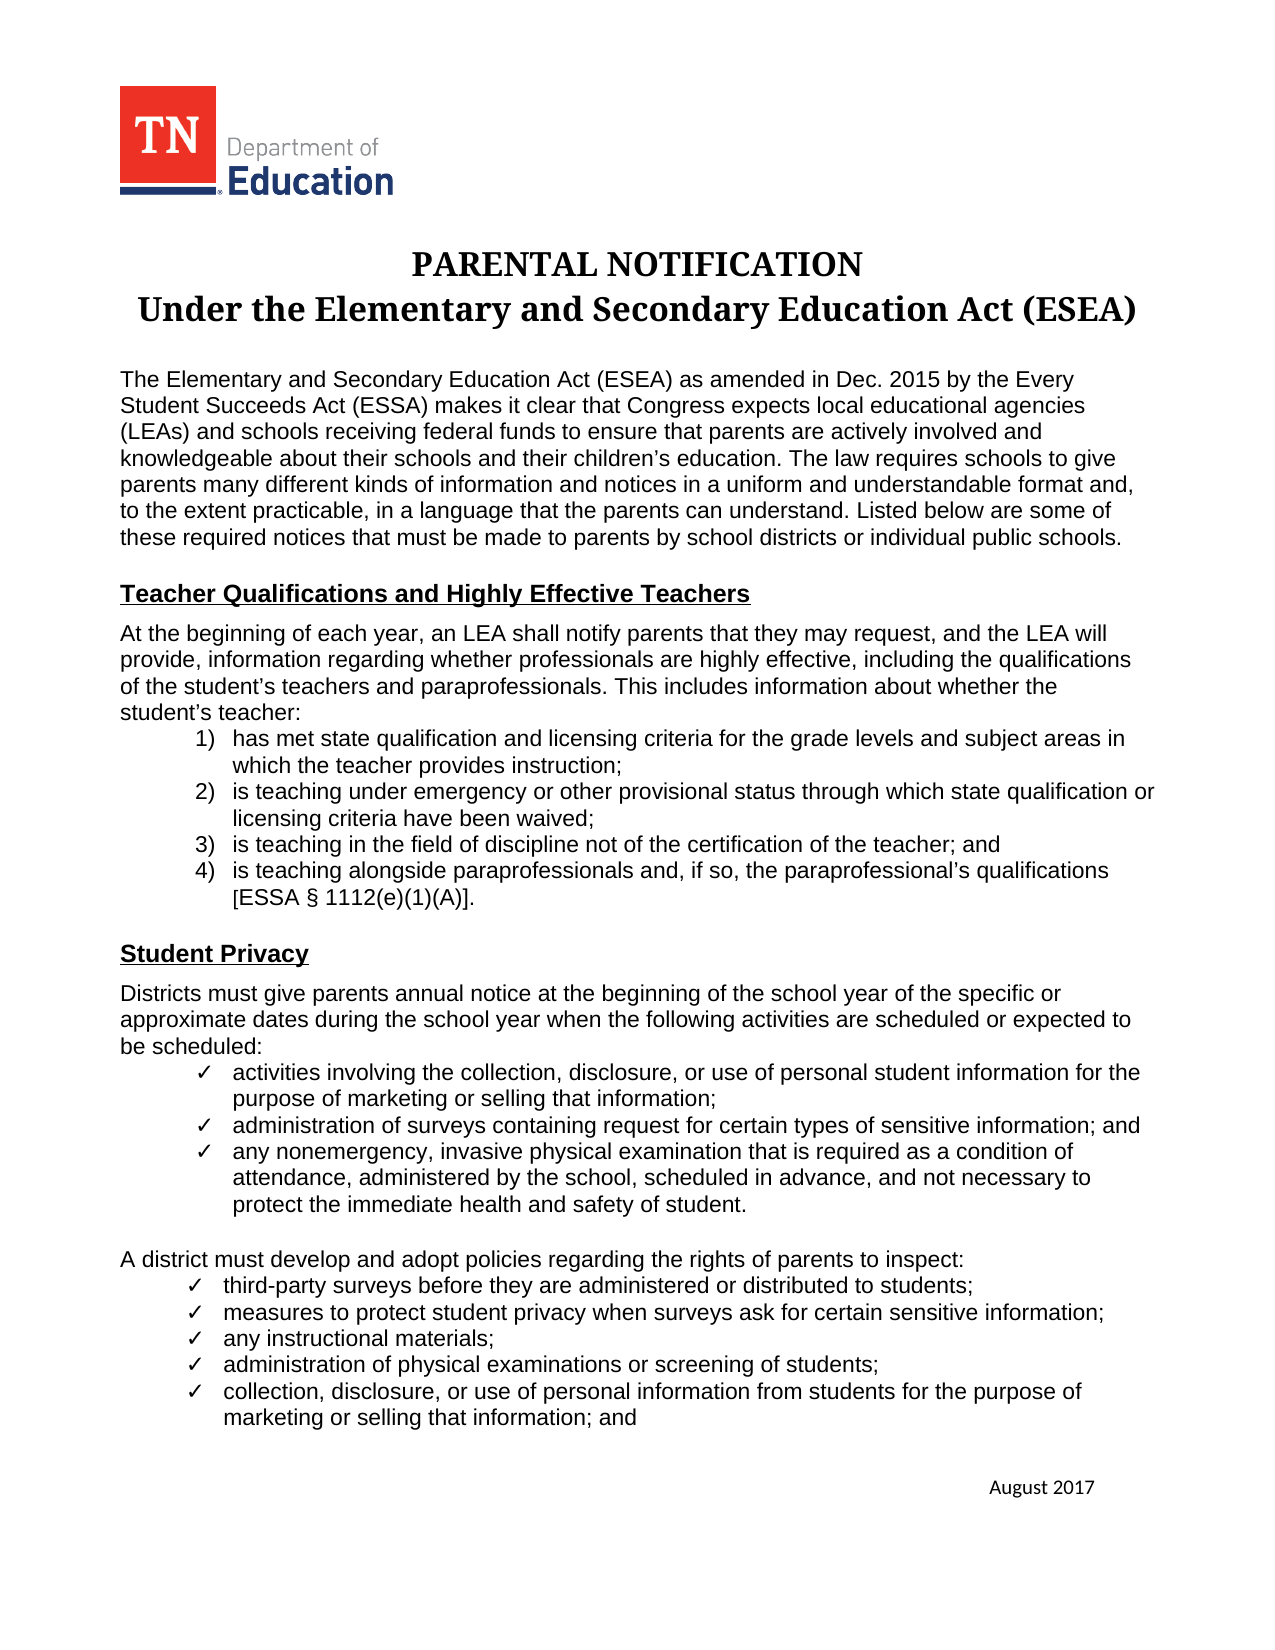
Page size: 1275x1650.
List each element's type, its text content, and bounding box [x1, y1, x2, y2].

subtitle Teacher Qualifications and Highly Effective Teachers [120, 579, 1155, 607]
text Districts must give parents annual notice at the beginning of the school year of the specific or approximate dates during the school year when the following activities are scheduled or expected to be scheduled: [120, 980, 1155, 1059]
list administration of surveys containing request for certain types of sensitive information; and [195, 1112, 1155, 1138]
text A district must develop and adopt policies regarding the rights of parents to inspect: [120, 1246, 1155, 1272]
text The Elementary and Secondary Education Act (ESEA) as amended in Dec. 2015 by the Every Student Succeeds Act (ESSA) makes it clear that Congress expects local educational agencies (LEAs) and schools receiving federal funds to ensure that parents are actively involved and knowledgeable about their schools and their children’s education. The law requires schools to give parents many different kinds of information and notices in a uniform and understandable format and, to the extent practicable, in a language that the parents can understand. Listed below are some of these required notices that must be made to parents by school districts or individual public schools. [120, 366, 1155, 550]
list activities involving the collection, disclosure, or use of personal student information for the purpose of marketing or selling that information; [195, 1059, 1155, 1112]
list collection, disclosure, or use of personal information from students for the purpose of marketing or selling that information; and [186, 1378, 1155, 1430]
text Under the Elementary and Secondary Education Act (ESEA) [120, 286, 1155, 331]
text 3) is teaching in the field of discipline not of the certification of the teacher; and [195, 831, 1155, 857]
text At the beginning of each year, an LEA shall notify parents that they may request, and the LEA will provide, information regarding whether professionals are highly effective, including the qualifications of the student’s teachers and paraprofessionals. This includes information about whether the student’s teacher: [120, 620, 1155, 725]
list measures to protect student privacy when surveys ask for certain sensitive information; [186, 1298, 1155, 1325]
picture [120, 86, 393, 195]
text 2) is teaching under emergency or other provisional status through which state qualification or licensing criteria have been waived; [195, 778, 1155, 831]
list any instructional materials; [186, 1325, 1155, 1351]
text 1) has met state qualification and licensing criteria for the grade levels and subject areas in which the teacher provides instruction; [195, 725, 1155, 778]
list administration of physical examinations or screening of students; [186, 1351, 1155, 1378]
subtitle Student Privacy [120, 939, 1155, 967]
text PARENTAL NOTIFICATION [120, 241, 1155, 286]
text 4) is teaching alongside paraprofessionals and, if so, the paraprofessional’s qualifications [ESSA § 1112(e)(1)(A)]. [195, 857, 1155, 910]
list third-party surveys before they are administered or distributed to students; [186, 1272, 1155, 1298]
list any nonemergency, invasive physical examination that is required as a condition of attendance, administered by the school, scheduled in advance, and not necessary to protect the immediate health and safety of student. [195, 1138, 1155, 1217]
